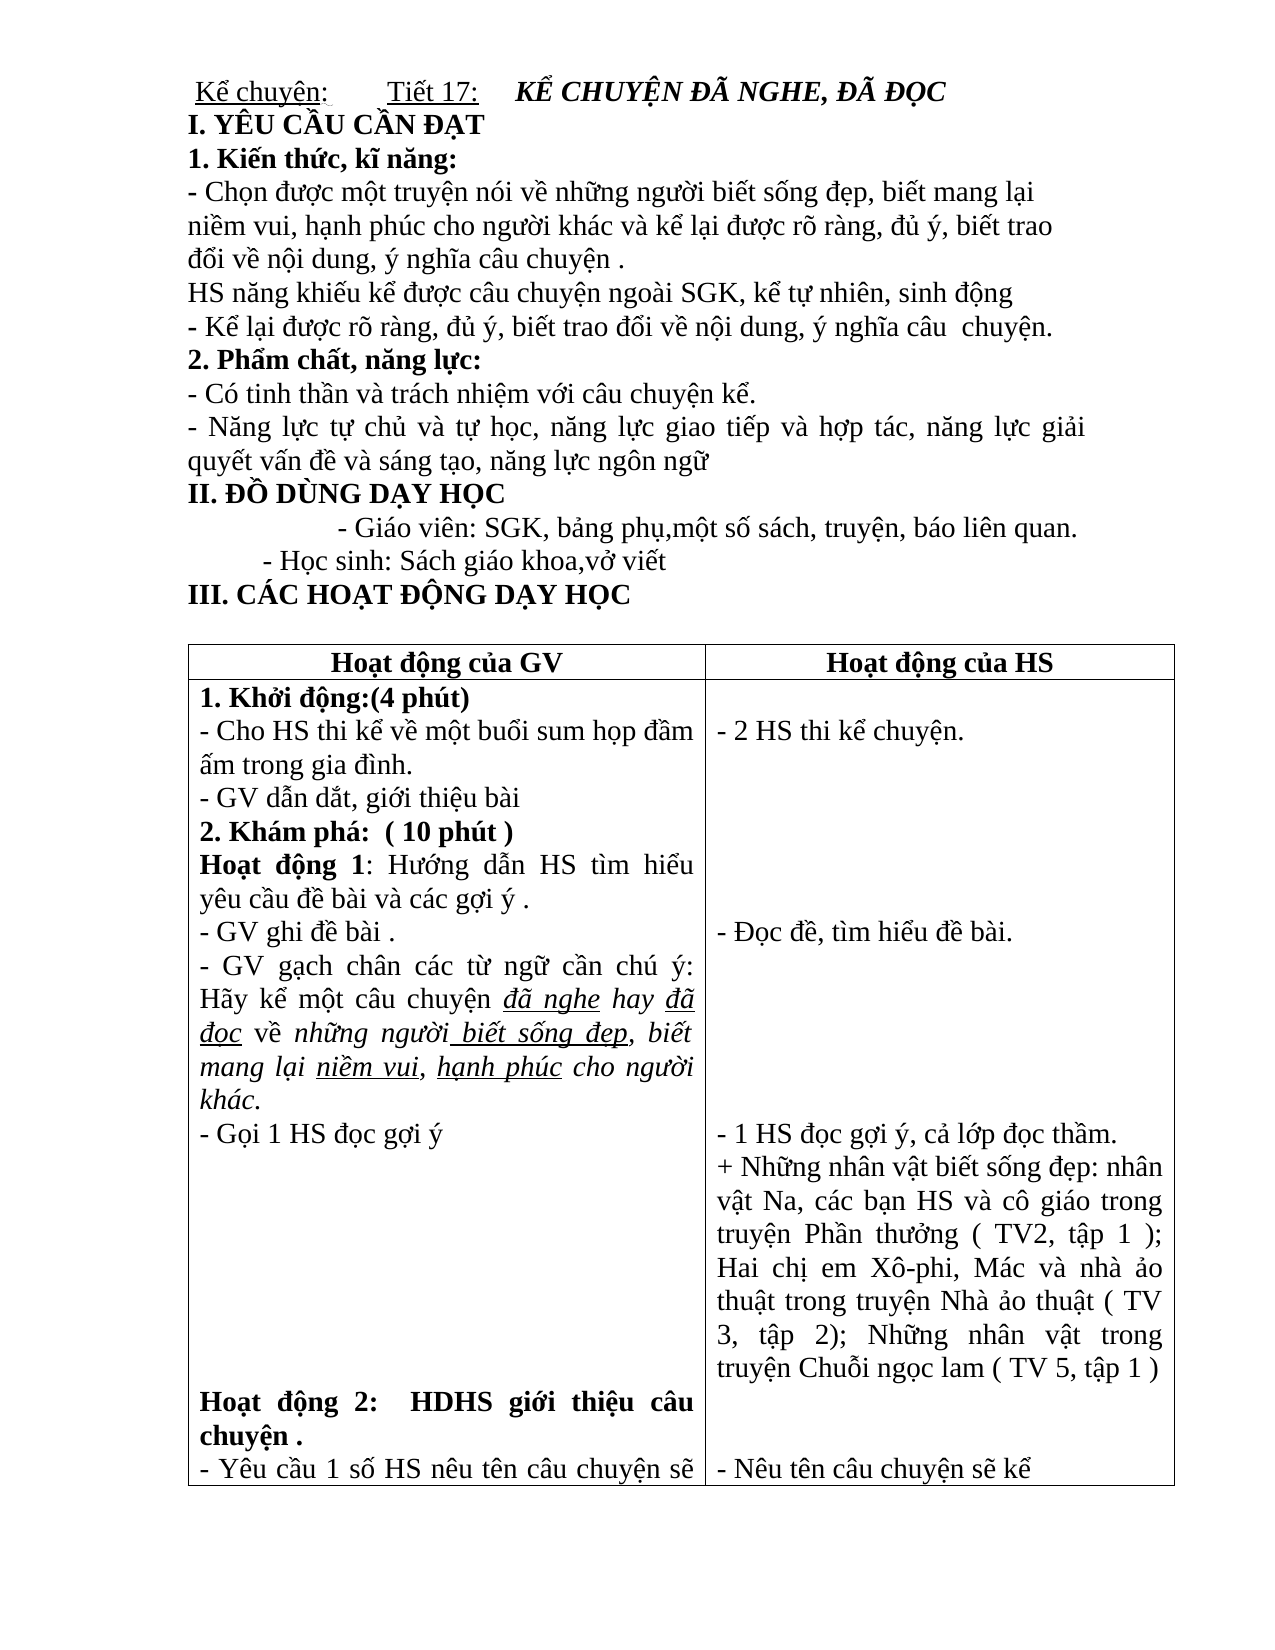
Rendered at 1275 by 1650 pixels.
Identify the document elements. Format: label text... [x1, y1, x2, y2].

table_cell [189, 680, 705, 1485]
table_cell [706, 680, 1174, 1485]
text - Chọn được một truyện nói về những người biết sống đẹp, biết mang lại niềm vui, hạnh phúc cho người khác và kể lại được rõ ràng, đủ ý, biết trao đổi về nội dung, ý nghĩa câu chuyện . [187, 174, 1087, 275]
text - Có tinh thần và trách nhiệm với câu chuyện kể. [187, 376, 1087, 409]
table_header Hoạt động của GV [189, 645, 705, 679]
text 2. Phẩm chất, năng lực: [187, 342, 1087, 376]
table_header Hoạt động của HS [706, 645, 1174, 679]
text - Năng lực tự chủ và tự học, năng lực giao tiếp và hợp tác, năng lực giải quyết vấn đề và sáng tạo, năng lực ngôn ngữ [187, 409, 1087, 476]
text I. YÊU CẦU CẦN ĐẠT [187, 107, 1087, 141]
text - Kể lại được rõ ràng, đủ ý, biết trao đổi về nội dung, ý nghĩa câu chuyện. [187, 309, 1087, 342]
text Kể chuyện: Tiết 17: KỂ CHUYỆN ĐÃ NGHE, ĐÃ ĐỌC [187, 74, 1087, 107]
text II. ĐỒ DÙNG DẠY HỌC - Giáo viên: SGK, bảng phụ,một số sách, truyện, báo liên quan. [187, 476, 1087, 543]
text III. CÁC HOẠT ĐỘNG DẠY HỌC [187, 577, 1087, 611]
text - Học sinh: Sách giáo khoa,vở viết [262, 543, 1087, 577]
text 1. Kiến thức, kĩ năng: [187, 141, 1087, 174]
text HS năng khiếu kể được câu chuyện ngoài SGK, kể tự nhiên, sinh động [187, 275, 1087, 309]
